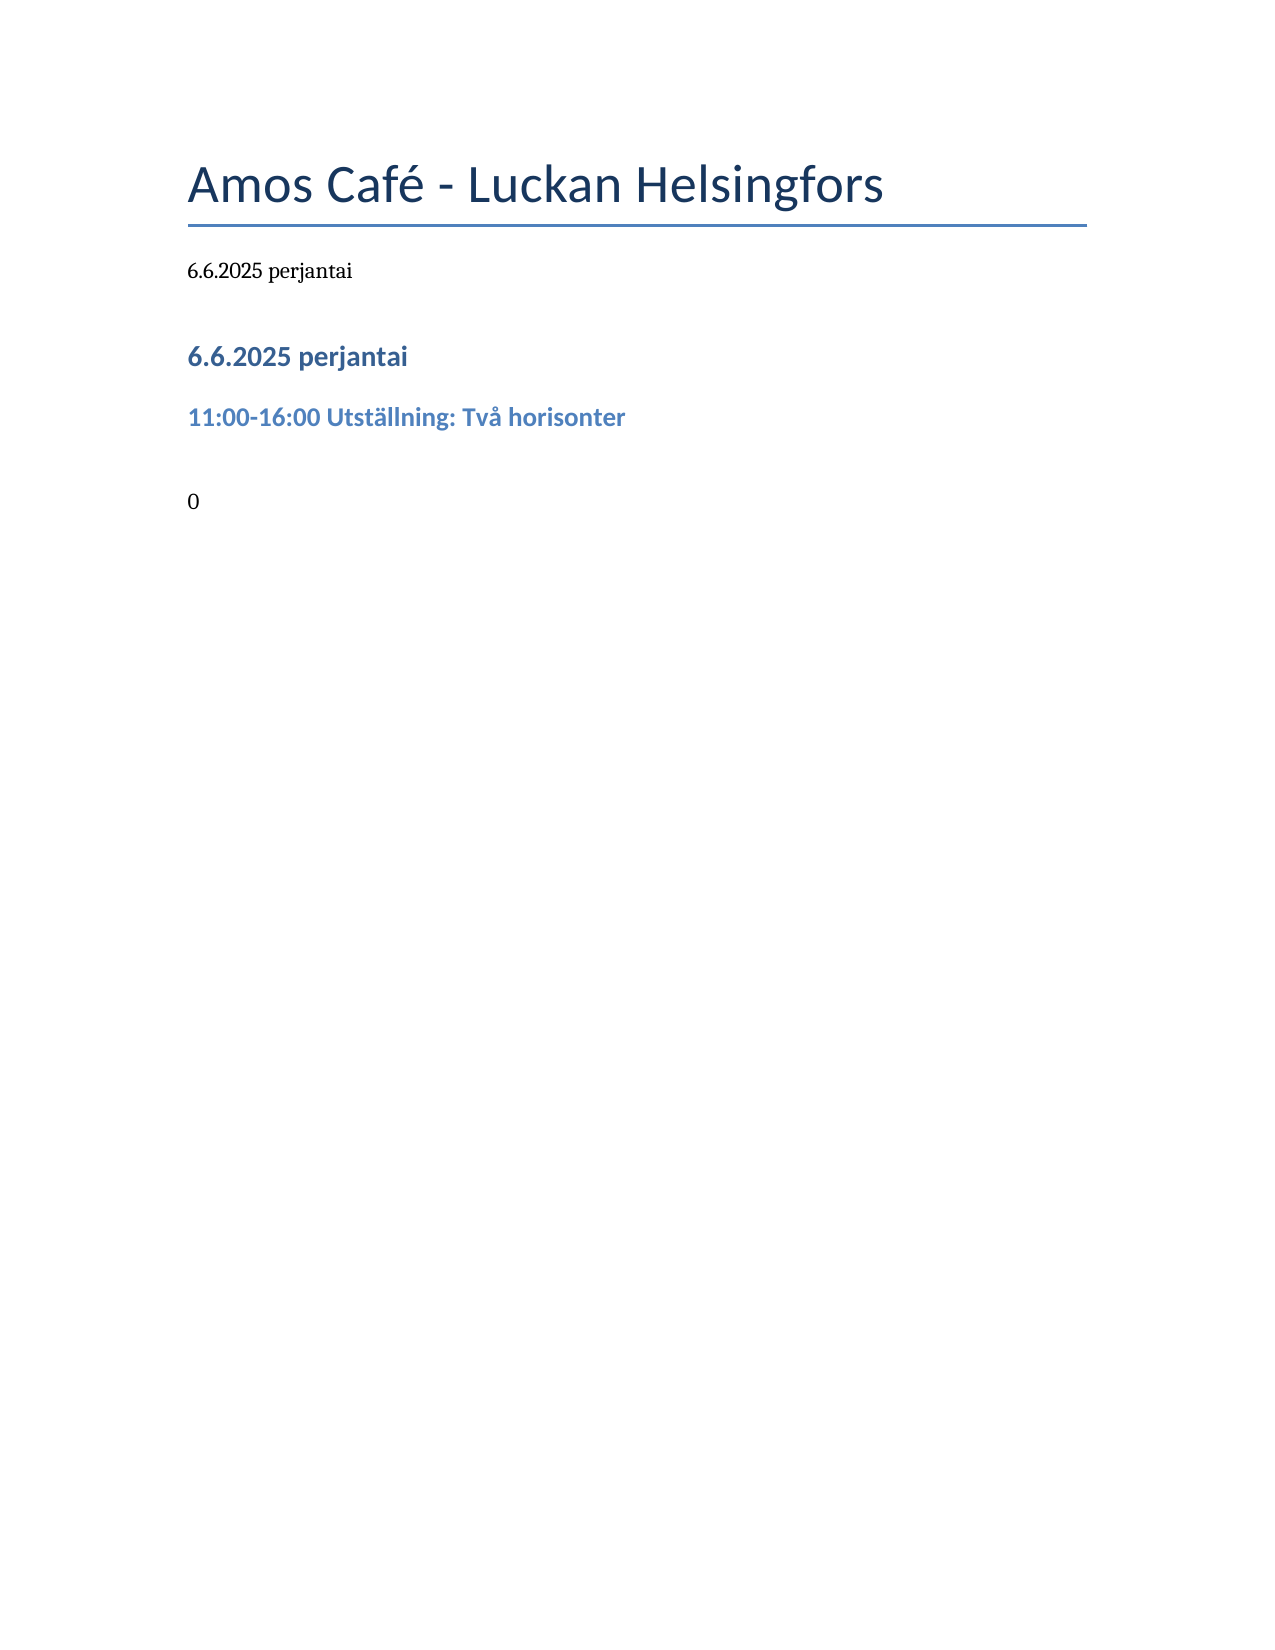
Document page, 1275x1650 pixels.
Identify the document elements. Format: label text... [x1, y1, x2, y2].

title Amos Café - Luckan Helsingfors [187, 150, 1087, 227]
text 0 [187, 489, 1087, 515]
subtitle 6.6.2025 perjantai [187, 338, 1087, 374]
subtitle 11:00-16:00 Utställning: Två horisonter [187, 400, 1087, 433]
text 6.6.2025 perjantai [187, 258, 1087, 284]
